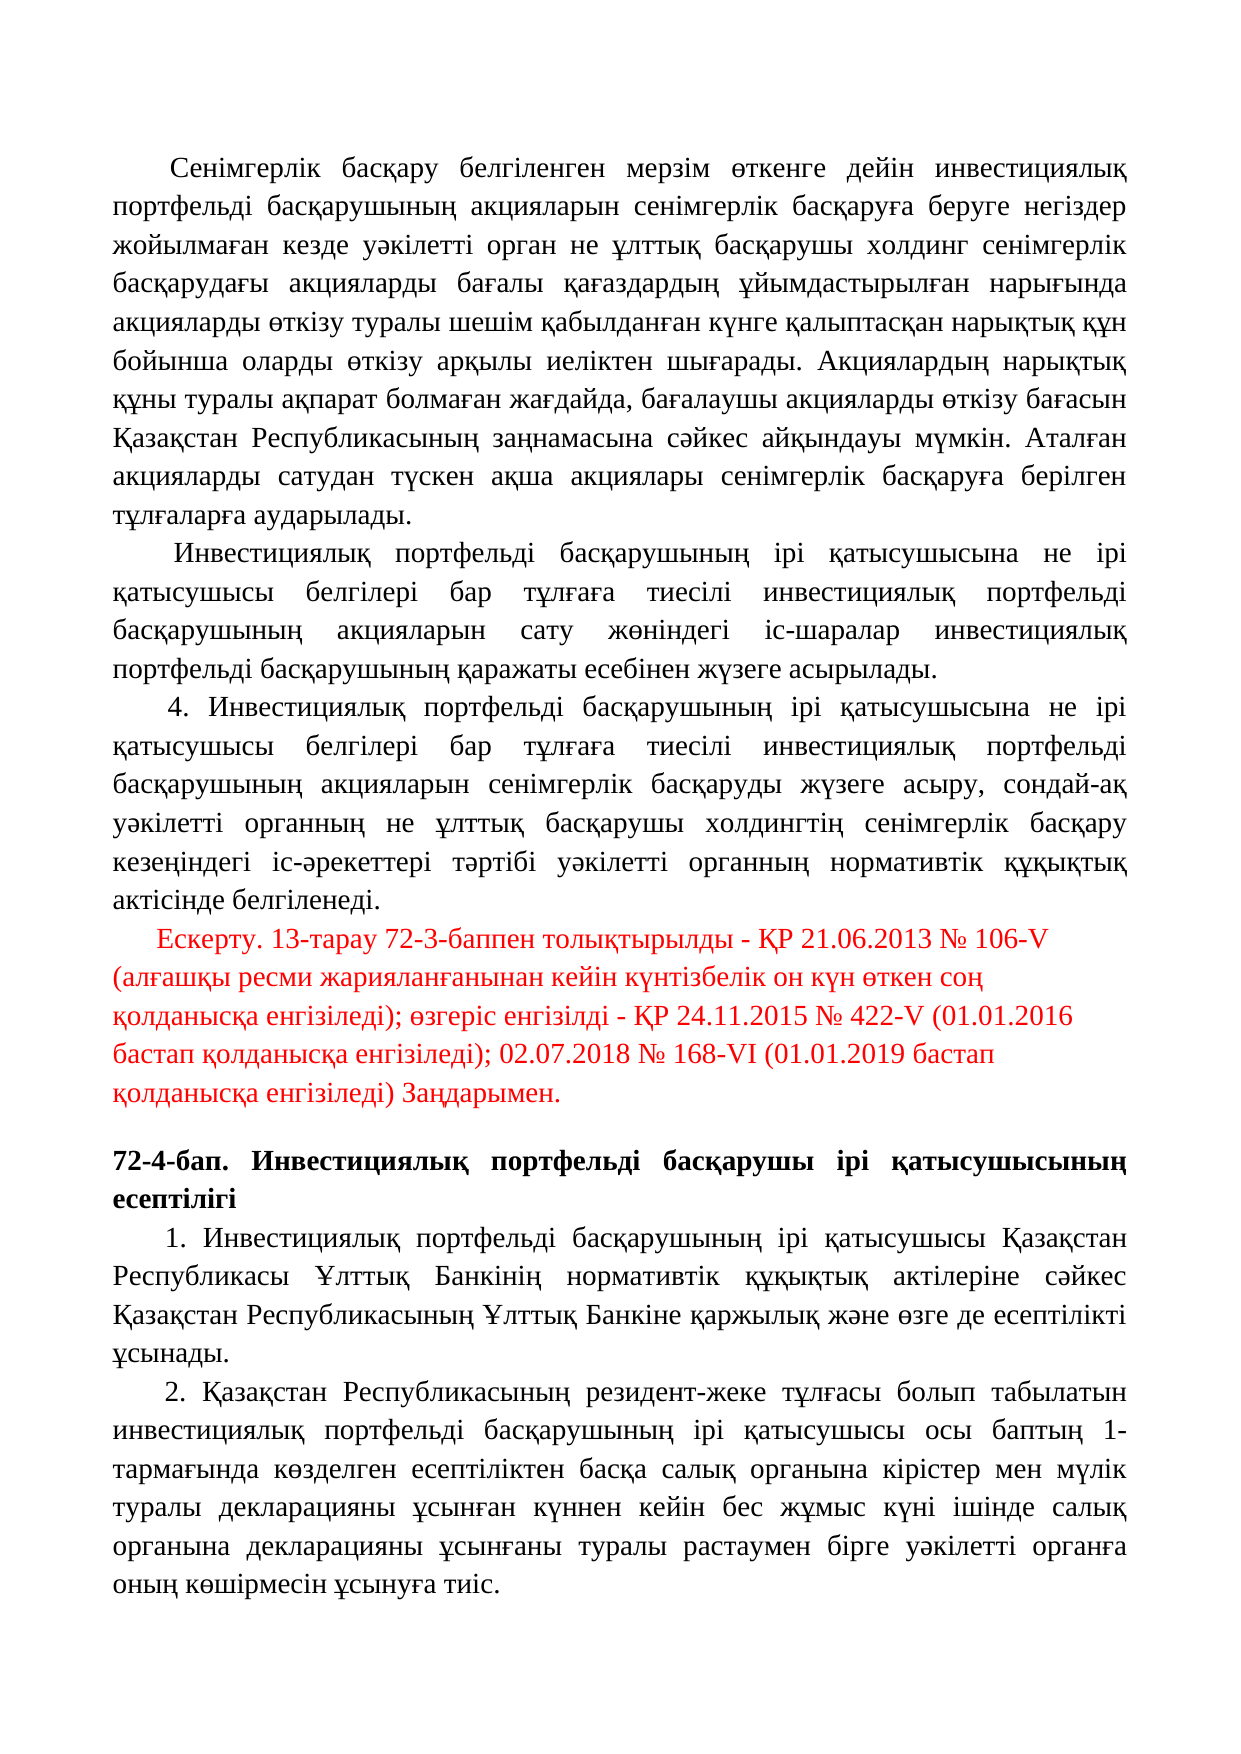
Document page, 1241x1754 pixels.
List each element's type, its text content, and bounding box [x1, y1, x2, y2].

text 4. Инвестициялық портфельді басқарушының ірі қатысушысына не ірі қатысушысы белгілері бар тұлғаға тиесілі инвестициялық портфельді басқарушының акцияларын сенімгерлік басқаруды жүзеге асыру, сондай-ақ уәкілетті органның не ұлттық басқарушы холдингтің сенімгерлік басқару кезеңіндегі іс-әрекеттері тәртібі уәкілетті органның нормативтік құқықтық актісінде белгіленеді. [112, 689, 1128, 916]
text Ескерту. 13-тарау 72-3-баппен толықтырылды - ҚР 21.06.2013 № 106-V (алғашқы ресми жарияланғанынан кейін күнтізбелік он күн өткен соң қолданысқа енгізіледі); өзгеріс енгізілді - ҚР 24.11.2015 № 422-V (01.01.2016 бастап қолданысқа енгізіледі); 02.07.2018 № 168-VІ (01.01.2019 бастап қолданысқа енгізіледі) Заңдарымен. [112, 921, 1128, 1139]
text Инвестициялық портфельді басқарушының ірі қатысушысына не ірі қатысушысы белгілері бар тұлғаға тиесілі инвестициялық портфельді басқарушының акцияларын сату жөніндегі іс-шаралар инвестициялық портфельді басқарушының қаражаты есебінен жүзеге асырылады. [112, 535, 1128, 684]
text Сенімгерлік басқару белгіленген мерзім өткенге дейін инвестициялық портфельді басқарушының акцияларын сенімгерлік басқаруға беруге негіздер жойылмаған кезде уәкілетті орган не ұлттық басқарушы холдинг сенімгерлік басқарудағы акцияларды бағалы қағаздардың ұйымдастырылған нарығында акцияларды өткізу туралы шешім қабылданған күнге қалыптасқан нарықтық құн бойынша оларды өткізу арқылы иеліктен шығарады. Акциялардың нарықтық құны туралы ақпарат болмаған жағдайда, бағалаушы акцияларды өткізу бағасын Қазақстан Республикасының заңнамасына сәйкес айқындауы мүмкін. Аталған акцияларды сатудан түскен ақша акциялары сенімгерлік басқаруға берілген тұлғаларға аударылады. [112, 150, 1128, 530]
text 72-4-бап. Инвестициялық портфельді басқарушы ірі қатысушысының есептілігі [112, 1143, 1128, 1215]
text 1. Инвестициялық портфельді басқарушының ірі қатысушысы Қазақстан Республикасы Ұлттық Банкінің нормативтік құқықтық актілеріне сәйкес Қазақстан Республикасының Ұлттық Банкіне қаржылық және өзге де есептілікті ұсынады. [112, 1220, 1128, 1369]
